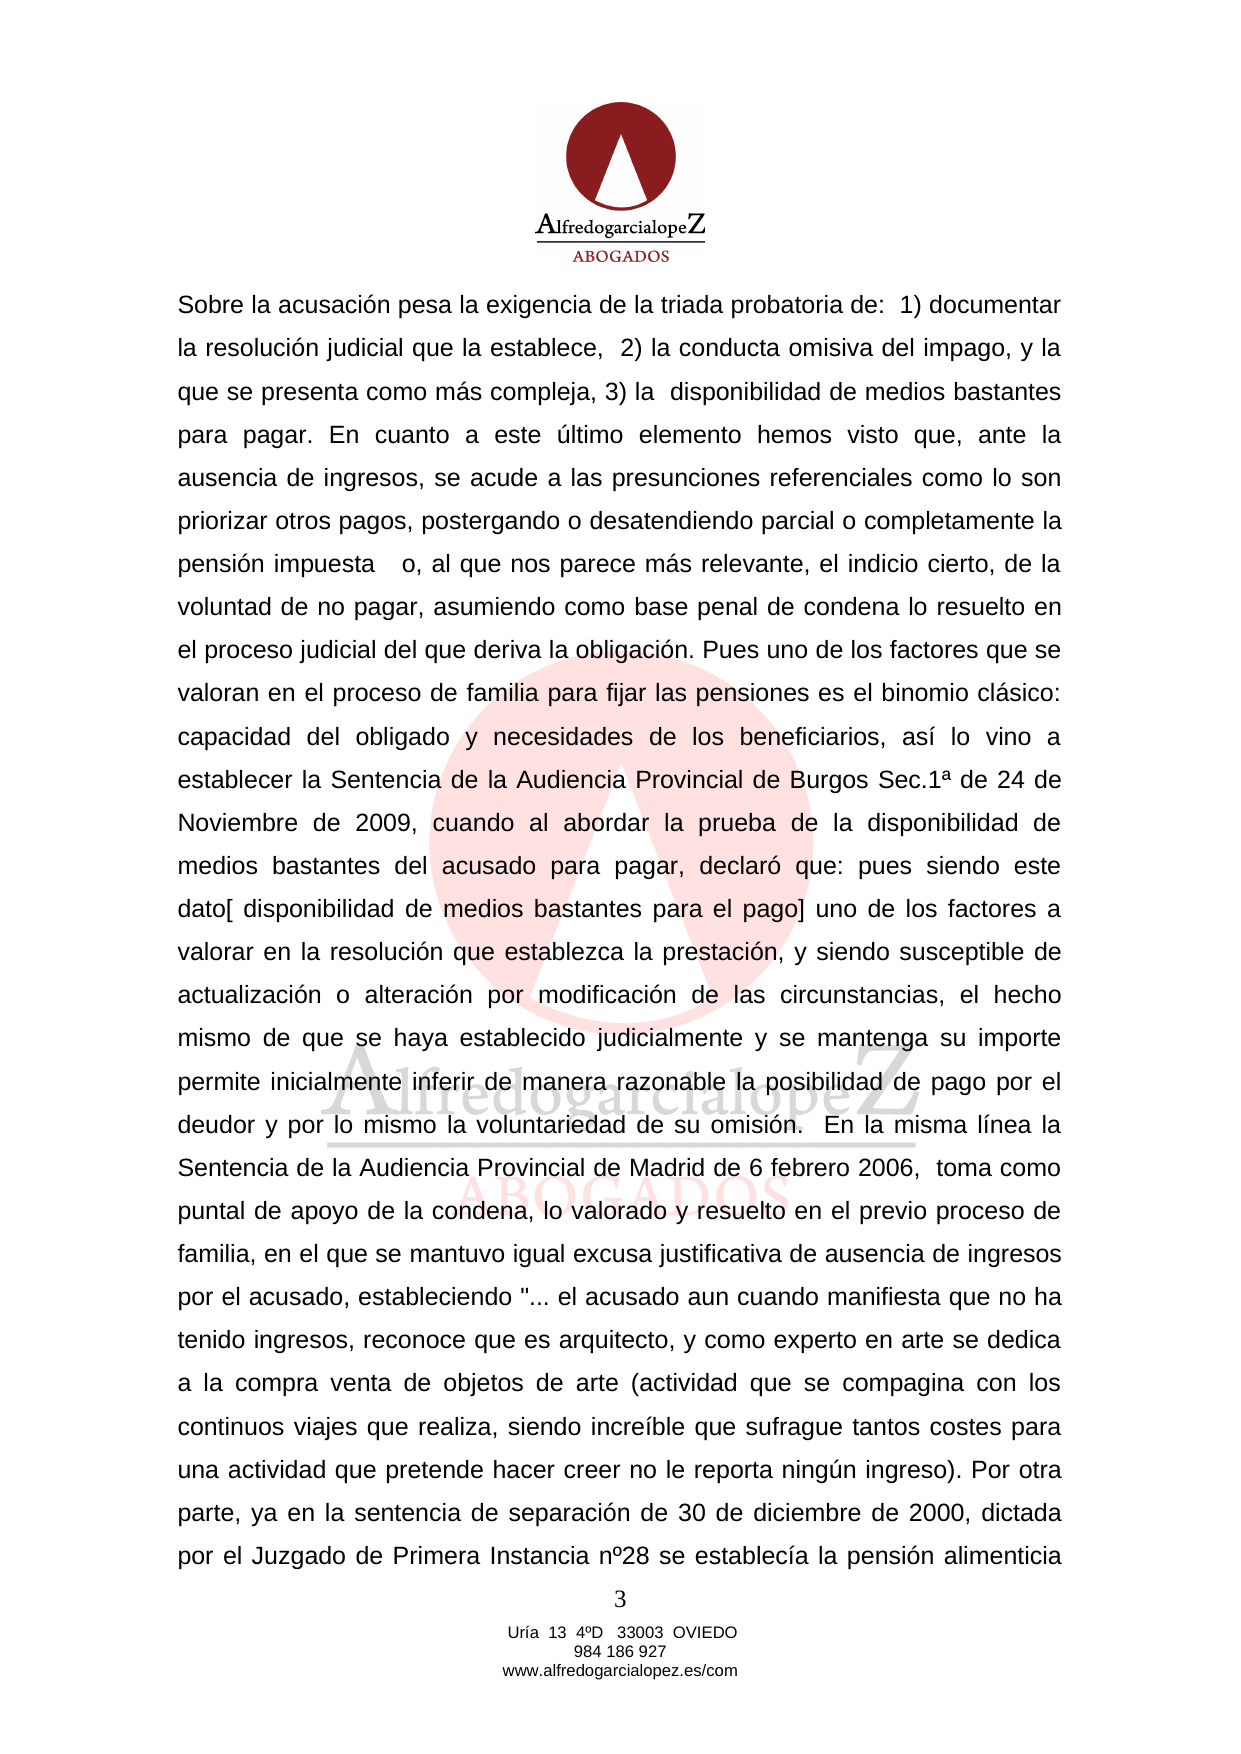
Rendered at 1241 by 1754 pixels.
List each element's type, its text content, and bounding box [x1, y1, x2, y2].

picture [535, 102, 705, 262]
